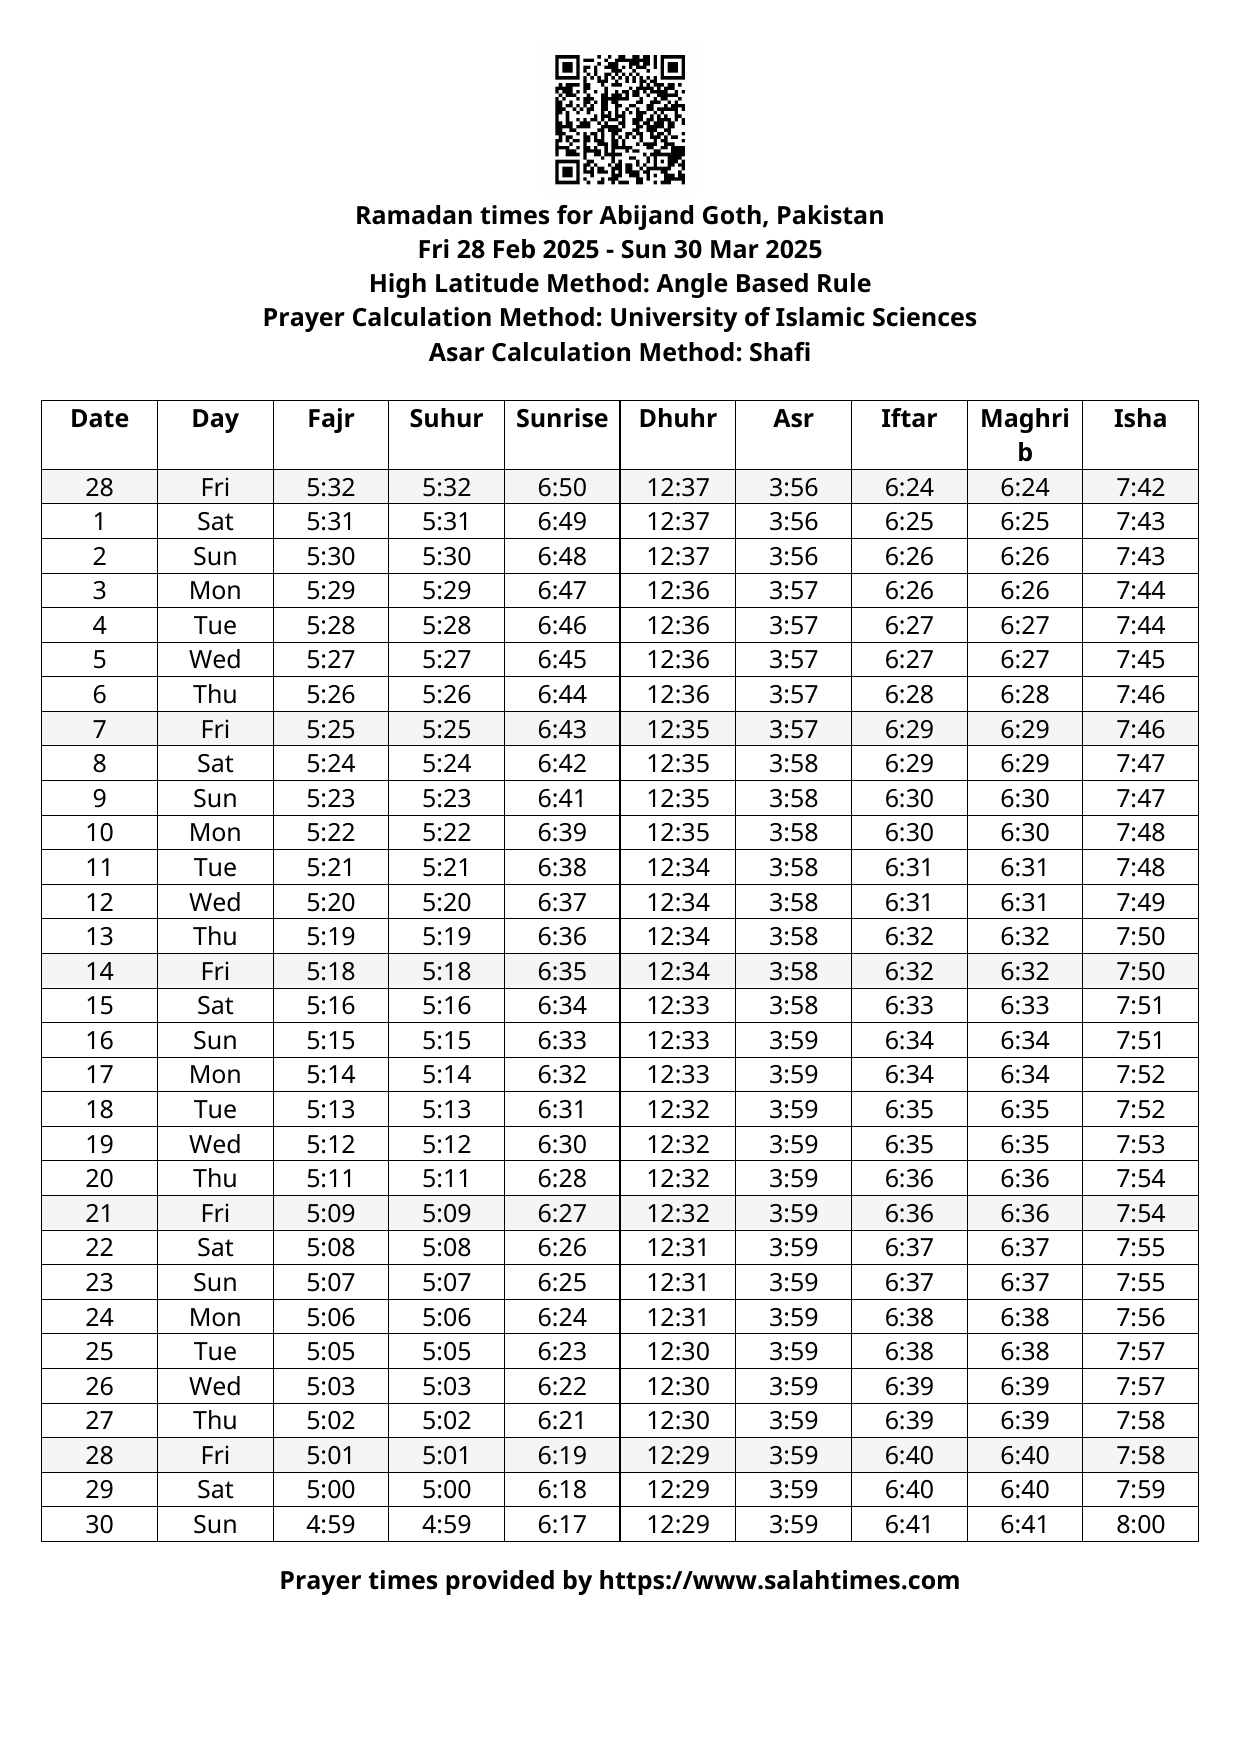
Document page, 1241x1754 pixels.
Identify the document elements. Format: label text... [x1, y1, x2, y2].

table_cell 5:05 [274, 1334, 388, 1368]
table_cell 6:27 [968, 608, 1082, 642]
table_cell 11 [42, 850, 157, 884]
table_cell 6:37 [968, 1231, 1082, 1264]
table_cell Fri [158, 712, 273, 745]
table_cell 5:29 [389, 574, 504, 607]
table_cell 7:42 [1083, 470, 1198, 503]
table_cell 5:18 [274, 954, 388, 987]
table_cell 3:57 [736, 643, 851, 676]
table_cell Sat [158, 504, 273, 538]
table_cell 5:15 [389, 1023, 504, 1057]
table_cell 5:06 [274, 1300, 388, 1333]
table_cell 12:29 [621, 1438, 735, 1472]
table_cell 12:36 [621, 643, 735, 676]
table_cell 5:28 [389, 608, 504, 642]
table_cell 6:32 [852, 954, 967, 987]
table_cell 7:51 [1083, 989, 1198, 1022]
table_cell 5:21 [274, 850, 388, 884]
table_cell 7 [42, 712, 157, 745]
table_cell 7:52 [1083, 1058, 1198, 1091]
table_cell 7:57 [1083, 1369, 1198, 1402]
table_header Fajr [274, 401, 388, 469]
table_cell 6:26 [505, 1231, 619, 1264]
table_cell Thu [158, 1404, 273, 1437]
table_cell 30 [42, 1507, 157, 1541]
table_cell 3:58 [736, 919, 851, 953]
table_cell Wed [158, 1369, 273, 1402]
table_cell 6:40 [852, 1473, 967, 1506]
table_cell 6:38 [852, 1334, 967, 1368]
table_cell 5:16 [274, 989, 388, 1022]
table_cell 6:43 [505, 712, 619, 745]
table_cell 4:59 [389, 1507, 504, 1541]
table_cell 5:25 [274, 712, 388, 745]
table_cell 6:35 [852, 1092, 967, 1126]
table_cell 6:42 [505, 746, 619, 780]
table_cell 6:30 [505, 1127, 619, 1160]
table_cell 7:54 [1083, 1196, 1198, 1229]
table_cell 5:19 [389, 919, 504, 953]
table_cell 5:26 [389, 677, 504, 711]
table_cell 6:29 [852, 746, 967, 780]
table_cell 6:39 [968, 1404, 1082, 1437]
table_cell Tue [158, 850, 273, 884]
table_cell 6:21 [505, 1404, 619, 1437]
table_cell 12:31 [621, 1265, 735, 1299]
table_header Dhuhr [621, 401, 735, 469]
table_cell 6:25 [968, 504, 1082, 538]
table_cell 8:00 [1083, 1507, 1198, 1541]
table_cell 6:31 [968, 850, 1082, 884]
text Prayer Calculation Method: University of Islamic Sciences [42, 300, 1198, 334]
table_cell Tue [158, 608, 273, 642]
table_cell 6:39 [852, 1404, 967, 1437]
table_cell 12:37 [621, 504, 735, 538]
table_cell 6:47 [505, 574, 619, 607]
table_cell Sun [158, 539, 273, 572]
table_cell 5:06 [389, 1300, 504, 1333]
table_cell 5:00 [389, 1473, 504, 1506]
table_cell 7:46 [1083, 712, 1198, 745]
table_cell 5:11 [274, 1161, 388, 1195]
table_cell Mon [158, 1058, 273, 1091]
table_cell 6:36 [968, 1196, 1082, 1229]
table_cell 5:20 [274, 885, 388, 918]
table_cell 6:30 [852, 816, 967, 849]
table_cell 6:38 [505, 850, 619, 884]
table_cell 6:26 [968, 574, 1082, 607]
table_cell 12:31 [621, 1231, 735, 1264]
table_cell 3:59 [736, 1404, 851, 1437]
table_cell 6:19 [505, 1438, 619, 1472]
table_cell 6:30 [968, 781, 1082, 814]
table_cell 6:39 [852, 1369, 967, 1402]
table_cell 6:36 [852, 1196, 967, 1229]
table_cell 7:58 [1083, 1438, 1198, 1472]
table_cell 4:59 [274, 1507, 388, 1541]
table_cell 21 [42, 1196, 157, 1229]
table_cell 6:41 [505, 781, 619, 814]
table_cell 12:37 [621, 470, 735, 503]
table_cell 6:37 [852, 1231, 967, 1264]
table_cell 5:00 [274, 1473, 388, 1506]
table_cell 6:33 [968, 989, 1082, 1022]
table_cell 6:25 [852, 504, 967, 538]
table_cell 20 [42, 1161, 157, 1195]
table_cell 6:37 [505, 885, 619, 918]
text Prayer times provided by https://www.salahtimes.com [42, 1563, 1198, 1597]
table_cell Tue [158, 1092, 273, 1126]
table_header Asr [736, 401, 851, 469]
table_cell 1 [42, 504, 157, 538]
table_header Suhur [389, 401, 504, 469]
table_cell Sat [158, 1473, 273, 1506]
table_cell 15 [42, 989, 157, 1022]
table_cell 7:55 [1083, 1265, 1198, 1299]
table_cell 12:32 [621, 1161, 735, 1195]
table_cell 5:27 [274, 643, 388, 676]
table_cell 7:58 [1083, 1404, 1198, 1437]
table_cell 6:24 [968, 470, 1082, 503]
table_cell 12:30 [621, 1334, 735, 1368]
table_cell 6:35 [968, 1127, 1082, 1160]
table_cell 7:47 [1083, 746, 1198, 780]
table_cell 12:32 [621, 1127, 735, 1160]
table_cell 6:18 [505, 1473, 619, 1506]
table_cell 3:59 [736, 1127, 851, 1160]
picture [542, 41, 699, 198]
table_cell 5:31 [274, 504, 388, 538]
table_cell 6:26 [852, 539, 967, 572]
table_cell 4 [42, 608, 157, 642]
table_cell 12:30 [621, 1404, 735, 1437]
table_cell 6:36 [505, 919, 619, 953]
table_cell 6:22 [505, 1369, 619, 1402]
table_cell 6:29 [852, 712, 967, 745]
table_cell Fri [158, 470, 273, 503]
table_cell 12:29 [621, 1507, 735, 1541]
table_cell 12:36 [621, 608, 735, 642]
table_header Day [158, 401, 273, 469]
table_cell 3:59 [736, 1507, 851, 1541]
table_cell 14 [42, 954, 157, 987]
table_cell 7:48 [1083, 850, 1198, 884]
table_cell 3:58 [736, 781, 851, 814]
table_cell 6:17 [505, 1507, 619, 1541]
table_cell 5:15 [274, 1023, 388, 1057]
table_cell 3:58 [736, 989, 851, 1022]
text Fri 28 Feb 2025 - Sun 30 Mar 2025 [42, 232, 1198, 266]
table_cell 5:12 [274, 1127, 388, 1160]
table_cell 6:28 [852, 677, 967, 711]
table_cell 22 [42, 1231, 157, 1264]
table_cell 6:29 [968, 746, 1082, 780]
table_cell 7:57 [1083, 1334, 1198, 1368]
table_cell 5:23 [389, 781, 504, 814]
table_cell 12:32 [621, 1092, 735, 1126]
table_cell 12:30 [621, 1369, 735, 1402]
table_cell 3:58 [736, 954, 851, 987]
table_cell 5:01 [274, 1438, 388, 1472]
table_cell 3:59 [736, 1058, 851, 1091]
table_cell 7:45 [1083, 643, 1198, 676]
table_cell 6:50 [505, 470, 619, 503]
table_cell 6:40 [968, 1473, 1082, 1506]
table_cell 3:56 [736, 470, 851, 503]
table_cell 6:27 [852, 608, 967, 642]
table_cell 5:23 [274, 781, 388, 814]
table_cell 5:13 [274, 1092, 388, 1126]
table_cell 5:18 [389, 954, 504, 987]
table_cell 5:05 [389, 1334, 504, 1368]
table_cell 3:59 [736, 1438, 851, 1472]
table_cell 7:50 [1083, 919, 1198, 953]
table_cell Fri [158, 1438, 273, 1472]
table_cell 6:44 [505, 677, 619, 711]
table_cell 5:27 [389, 643, 504, 676]
table_cell 6:23 [505, 1334, 619, 1368]
table_cell Sat [158, 746, 273, 780]
table_cell 5:24 [274, 746, 388, 780]
table_cell 3:59 [736, 1023, 851, 1057]
table_cell 3:59 [736, 1231, 851, 1264]
table_cell 12:29 [621, 1473, 735, 1506]
table_cell 5:07 [274, 1265, 388, 1299]
table_cell 6:27 [852, 643, 967, 676]
table_cell 6:27 [505, 1196, 619, 1229]
table_cell 27 [42, 1404, 157, 1437]
table_cell 6:38 [852, 1300, 967, 1333]
table_cell 12:37 [621, 539, 735, 572]
table_cell 12:34 [621, 850, 735, 884]
table_cell 3:59 [736, 1473, 851, 1506]
table_cell Fri [158, 954, 273, 987]
table_cell Thu [158, 1161, 273, 1195]
table_cell 5:12 [389, 1127, 504, 1160]
table_cell 28 [42, 1438, 157, 1472]
table_cell 12:36 [621, 574, 735, 607]
table_cell 3:59 [736, 1092, 851, 1126]
table_cell 5:25 [389, 712, 504, 745]
table_cell 5:31 [389, 504, 504, 538]
table_cell 12:32 [621, 1196, 735, 1229]
table_cell Fri [158, 1196, 273, 1229]
table_header Date [42, 401, 157, 469]
table_cell 7:47 [1083, 781, 1198, 814]
table_cell 6:26 [852, 574, 967, 607]
table_cell 6:37 [852, 1265, 967, 1299]
table_cell 6:37 [968, 1265, 1082, 1299]
table_cell 6:29 [968, 712, 1082, 745]
table_cell 3:57 [736, 608, 851, 642]
table_cell 7:48 [1083, 816, 1198, 849]
table_header Isha [1083, 401, 1198, 469]
table_cell 6:34 [852, 1023, 967, 1057]
table_cell 6:30 [852, 781, 967, 814]
table_cell 3:58 [736, 746, 851, 780]
table_cell 5:08 [389, 1231, 504, 1264]
table_cell 3:59 [736, 1196, 851, 1229]
table_cell 3 [42, 574, 157, 607]
table_cell Sun [158, 1507, 273, 1541]
table_cell 3:59 [736, 1369, 851, 1402]
table_cell 16 [42, 1023, 157, 1057]
table_cell 5:11 [389, 1161, 504, 1195]
table_cell Sat [158, 989, 273, 1022]
table_cell 7:51 [1083, 1023, 1198, 1057]
table_cell 5:16 [389, 989, 504, 1022]
table_cell 7:44 [1083, 608, 1198, 642]
table_cell 5:03 [389, 1369, 504, 1402]
table_cell 5:01 [389, 1438, 504, 1472]
table_cell 5:14 [274, 1058, 388, 1091]
table_cell 23 [42, 1265, 157, 1299]
table_cell 5:28 [274, 608, 388, 642]
table_cell 12:35 [621, 746, 735, 780]
table_cell 6:39 [968, 1369, 1082, 1402]
table_cell 6:34 [968, 1023, 1082, 1057]
table_cell 6:32 [968, 954, 1082, 987]
table_cell 6:28 [505, 1161, 619, 1195]
table_cell Wed [158, 885, 273, 918]
table_cell 3:59 [736, 1265, 851, 1299]
table_cell 12 [42, 885, 157, 918]
table_cell 6:32 [852, 919, 967, 953]
table_cell Sat [158, 1231, 273, 1264]
table_cell 7:50 [1083, 954, 1198, 987]
table_cell 6:26 [968, 539, 1082, 572]
table_cell 12:31 [621, 1300, 735, 1333]
table_cell Thu [158, 677, 273, 711]
table_cell 17 [42, 1058, 157, 1091]
table_cell 7:59 [1083, 1473, 1198, 1506]
table_cell 7:53 [1083, 1127, 1198, 1160]
table_cell 6:24 [505, 1300, 619, 1333]
table_cell 5:26 [274, 677, 388, 711]
table_cell 12:35 [621, 712, 735, 745]
table_cell 3:58 [736, 885, 851, 918]
table_cell 5:21 [389, 850, 504, 884]
table_cell Wed [158, 1127, 273, 1160]
table_cell 29 [42, 1473, 157, 1506]
table_cell 12:33 [621, 1023, 735, 1057]
table_cell 26 [42, 1369, 157, 1402]
table_cell 7:43 [1083, 504, 1198, 538]
table_cell 5:14 [389, 1058, 504, 1091]
table_cell 12:35 [621, 781, 735, 814]
table_cell 6:33 [852, 989, 967, 1022]
table_cell 25 [42, 1334, 157, 1368]
text Ramadan times for Abijand Goth, Pakistan [42, 198, 1198, 232]
table_cell 12:33 [621, 989, 735, 1022]
table_cell 6:25 [505, 1265, 619, 1299]
table_cell Wed [158, 643, 273, 676]
table_cell 6:32 [968, 919, 1082, 953]
table_cell 5:20 [389, 885, 504, 918]
table_cell Thu [158, 919, 273, 953]
table_cell 5:22 [274, 816, 388, 849]
table_cell 6:31 [852, 850, 967, 884]
table_cell 7:55 [1083, 1231, 1198, 1264]
table_cell 5:29 [274, 574, 388, 607]
table_header Iftar [852, 401, 967, 469]
table_cell 5 [42, 643, 157, 676]
table_cell 6:38 [968, 1300, 1082, 1333]
table_cell 5:03 [274, 1369, 388, 1402]
table_cell 6:35 [968, 1092, 1082, 1126]
table_header Sunrise [505, 401, 619, 469]
table_cell 5:19 [274, 919, 388, 953]
table_cell 5:02 [389, 1404, 504, 1437]
table_cell 6:40 [852, 1438, 967, 1472]
table_cell 24 [42, 1300, 157, 1333]
table_cell 5:07 [389, 1265, 504, 1299]
table_cell 5:30 [389, 539, 504, 572]
table_cell 3:57 [736, 574, 851, 607]
table_cell 3:59 [736, 1300, 851, 1333]
table_cell 3:56 [736, 539, 851, 572]
table_cell 6:46 [505, 608, 619, 642]
table_cell 6:36 [968, 1161, 1082, 1195]
table_cell 6:39 [505, 816, 619, 849]
table_cell 12:34 [621, 919, 735, 953]
table_cell 7:43 [1083, 539, 1198, 572]
table_cell Sun [158, 1023, 273, 1057]
table_cell 3:57 [736, 712, 851, 745]
table_cell 5:30 [274, 539, 388, 572]
table_cell 6:35 [852, 1127, 967, 1160]
table_cell 6:49 [505, 504, 619, 538]
table_cell 7:54 [1083, 1161, 1198, 1195]
table_cell 5:22 [389, 816, 504, 849]
table_cell 5:02 [274, 1404, 388, 1437]
table_cell 3:57 [736, 677, 851, 711]
table_cell 3:59 [736, 1161, 851, 1195]
table_cell 5:32 [274, 470, 388, 503]
table_cell Sun [158, 781, 273, 814]
table_cell 12:35 [621, 816, 735, 849]
table_cell 6:38 [968, 1334, 1082, 1368]
table_cell 9 [42, 781, 157, 814]
table_cell 12:36 [621, 677, 735, 711]
table_cell 8 [42, 746, 157, 780]
table_cell 6:35 [505, 954, 619, 987]
table_cell 6:36 [852, 1161, 967, 1195]
table_cell 7:56 [1083, 1300, 1198, 1333]
table_cell 6:31 [968, 885, 1082, 918]
table_cell 3:59 [736, 1334, 851, 1368]
table_cell Tue [158, 1334, 273, 1368]
table_cell Mon [158, 574, 273, 607]
table_cell Mon [158, 816, 273, 849]
table_cell 6:48 [505, 539, 619, 572]
table_cell 12:34 [621, 954, 735, 987]
table_cell 5:09 [389, 1196, 504, 1229]
table_cell 12:33 [621, 1058, 735, 1091]
table_cell 5:13 [389, 1092, 504, 1126]
table_cell 7:52 [1083, 1092, 1198, 1126]
text High Latitude Method: Angle Based Rule [42, 266, 1198, 300]
table_cell Sun [158, 1265, 273, 1299]
table_cell 6 [42, 677, 157, 711]
table_cell 3:58 [736, 816, 851, 849]
table_cell 3:58 [736, 850, 851, 884]
table_cell 6:33 [505, 1023, 619, 1057]
table_cell 6:28 [968, 677, 1082, 711]
table_cell 6:24 [852, 470, 967, 503]
table_cell 6:32 [505, 1058, 619, 1091]
table_cell 5:32 [389, 470, 504, 503]
table_cell 6:30 [968, 816, 1082, 849]
table_cell 10 [42, 816, 157, 849]
table_cell 5:24 [389, 746, 504, 780]
table_cell 3:56 [736, 504, 851, 538]
table_cell 28 [42, 470, 157, 503]
table_cell 7:49 [1083, 885, 1198, 918]
table_cell 6:41 [968, 1507, 1082, 1541]
table_cell 18 [42, 1092, 157, 1126]
table_cell 6:45 [505, 643, 619, 676]
table_cell 6:31 [505, 1092, 619, 1126]
table_cell 13 [42, 919, 157, 953]
table_cell 7:44 [1083, 574, 1198, 607]
table_header Maghrib [968, 401, 1082, 469]
table_cell 6:41 [852, 1507, 967, 1541]
table_cell 2 [42, 539, 157, 572]
table_cell 5:09 [274, 1196, 388, 1229]
table_cell Mon [158, 1300, 273, 1333]
table_cell 5:08 [274, 1231, 388, 1264]
table_cell 6:34 [505, 989, 619, 1022]
table_cell 7:46 [1083, 677, 1198, 711]
table_cell 6:34 [852, 1058, 967, 1091]
table_cell 6:34 [968, 1058, 1082, 1091]
table_cell 6:31 [852, 885, 967, 918]
table_cell 12:34 [621, 885, 735, 918]
table_cell 19 [42, 1127, 157, 1160]
table_cell 6:27 [968, 643, 1082, 676]
table_cell 6:40 [968, 1438, 1082, 1472]
text Asar Calculation Method: Shafi [42, 334, 1198, 368]
